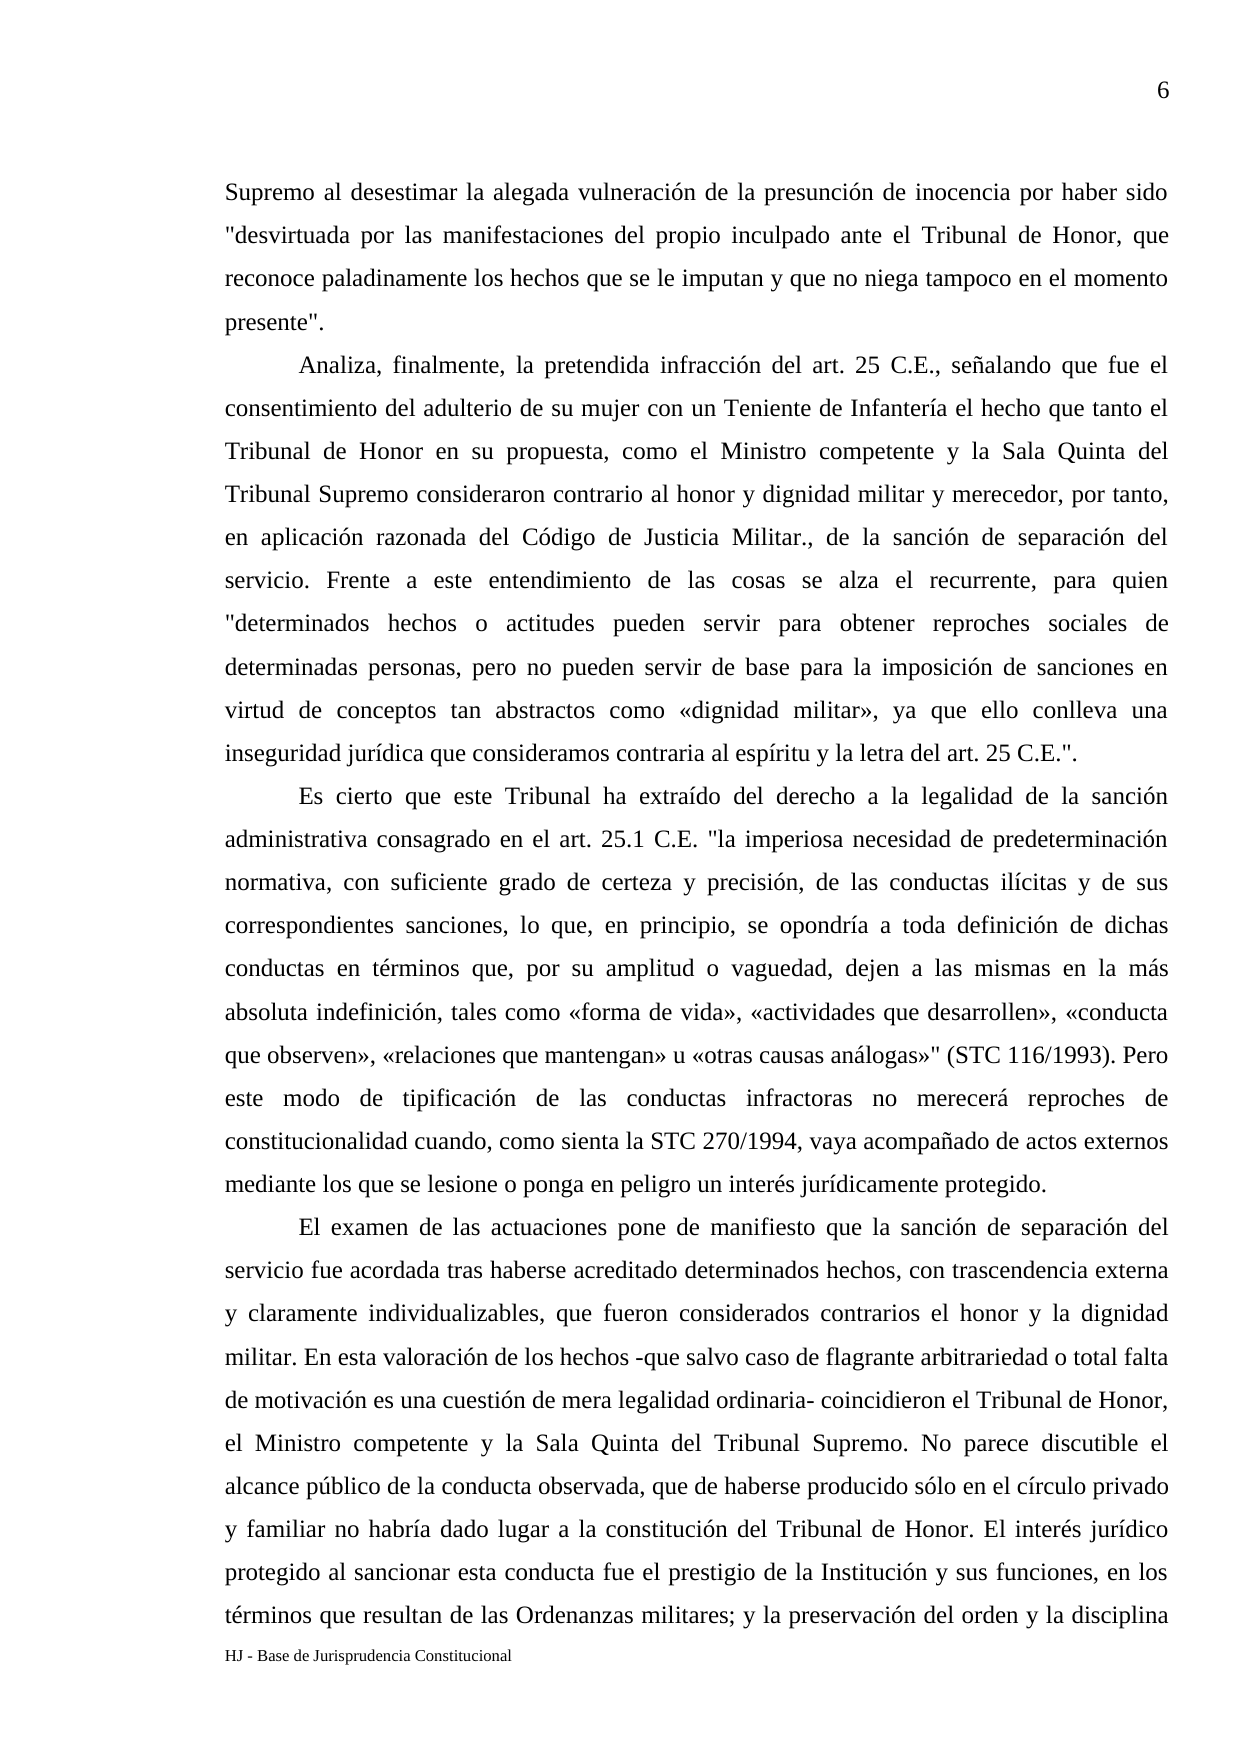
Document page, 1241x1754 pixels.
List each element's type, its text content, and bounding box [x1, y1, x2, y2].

text Analiza, finalmente, la pretendida infracción del art. 25 C.E., señalando que fue el consentimiento del adulterio de su mujer con un Teniente de Infantería el hecho que tanto el Tribunal de Honor en su propuesta, como el Ministro competente y la Sala Quinta del Tribunal Supremo consideraron contrario al honor y dignidad militar y merecedor, por tanto, en aplicación razonada del Código de Justicia Militar., de la sanción de separación del servicio. Frente a este entendimiento de las cosas se alza el recurrente, para quien "determinados hechos o actitudes pueden servir para obtener reproches sociales de determinadas personas, pero no pueden servir de base para la imposición de sanciones en virtud de conceptos tan abstractos como «dignidad militar», ya que ello conlleva una inseguridad jurídica que consideramos contraria al espíritu y la letra del art. 25 C.E.". [224, 350, 1169, 767]
text Es cierto que este Tribunal ha extraído del derecho a la legalidad de la sanción administrativa consagrado en el art. 25.1 C.E. "la imperiosa necesidad de predeterminación normativa, con suficiente grado de certeza y precisión, de las conductas ilícitas y de sus correspondientes sanciones, lo que, en principio, se opondría a toda definición de dichas conductas en términos que, por su amplitud o vaguedad, dejen a las mismas en la más absoluta indefinición, tales como «forma de vida», «actividades que desarrollen», «conducta que observen», «relaciones que mantengan» u «otras causas análogas»" (STC 116/1993). Pero este modo de tipificación de las conductas infractoras no merecerá reproches de constitucionalidad cuando, como sienta la STC 270/1994, vaya acompañado de actos externos mediante los que se lesione o ponga en peligro un interés jurídicamente protegido. [224, 781, 1169, 1198]
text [224, 177, 1169, 335]
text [224, 1212, 1169, 1629]
